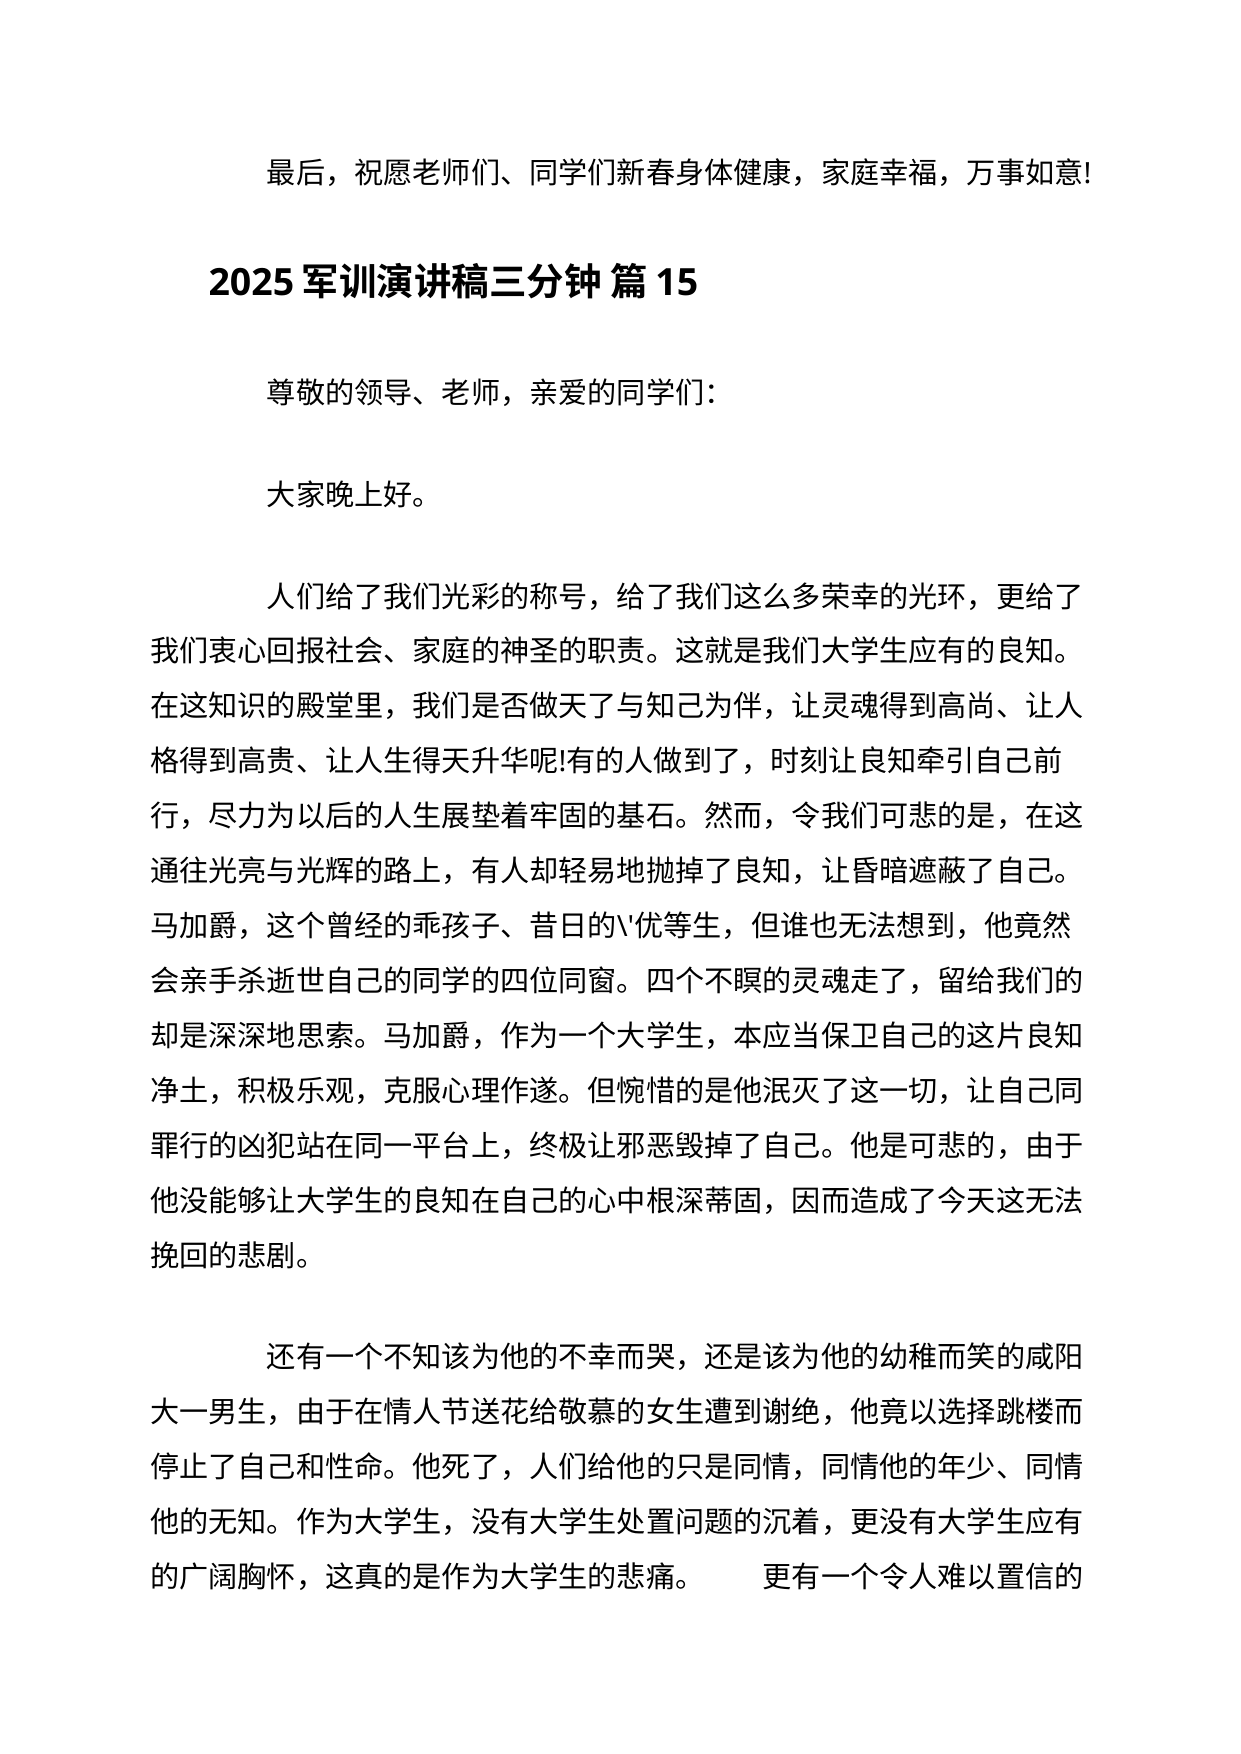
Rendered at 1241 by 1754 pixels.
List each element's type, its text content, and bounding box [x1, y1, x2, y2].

text 人们给了我们光彩的称号，给了我们这么多荣幸的光环，更给了我们衷心回报社会、家庭的神圣的职责。这就是我们大学生应有的良知。在这知识的殿堂里，我们是否做天了与知己为伴，让灵魂得到高尚、让人格得到高贵、让人生得天升华呢!有的人做到了，时刻让良知牵引自己前行，尽力为以后的人生展垫着牢固的基石。然而，令我们可悲的是，在这通往光亮与光辉的路上，有人却轻易地抛掉了良知，让昏暗遮蔽了自己。 马加爵，这个曾经的乖孩子、昔日的\'优等生，但谁也无法想到，他竟然会亲手杀逝世自己的同学的四位同窗。四个不瞑的灵魂走了，留给我们的却是深深地思索。马加爵，作为一个大学生，本应当保卫自己的这片良知净土，积极乐观，克服心理作遂。但惋惜的是他泯灭了这一切，让自己同罪行的凶犯站在同一平台上，终极让邪恶毁掉了自己。他是可悲的，由于他没能够让大学生的良知在自己的心中根深蒂固，因而造成了今天这无法挽回的悲剧。 [150, 573, 1090, 1274]
text 最后，祝愿老师们、同学们新春身体健康，家庭幸福，万事如意! [150, 150, 1090, 192]
text 2025军训演讲稿三分钟 篇15 [150, 252, 1090, 306]
text 大家晚上好。 [150, 471, 1090, 514]
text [150, 1334, 1090, 1596]
text 尊敬的领导、老师，亲爱的同学们： [150, 369, 1090, 412]
